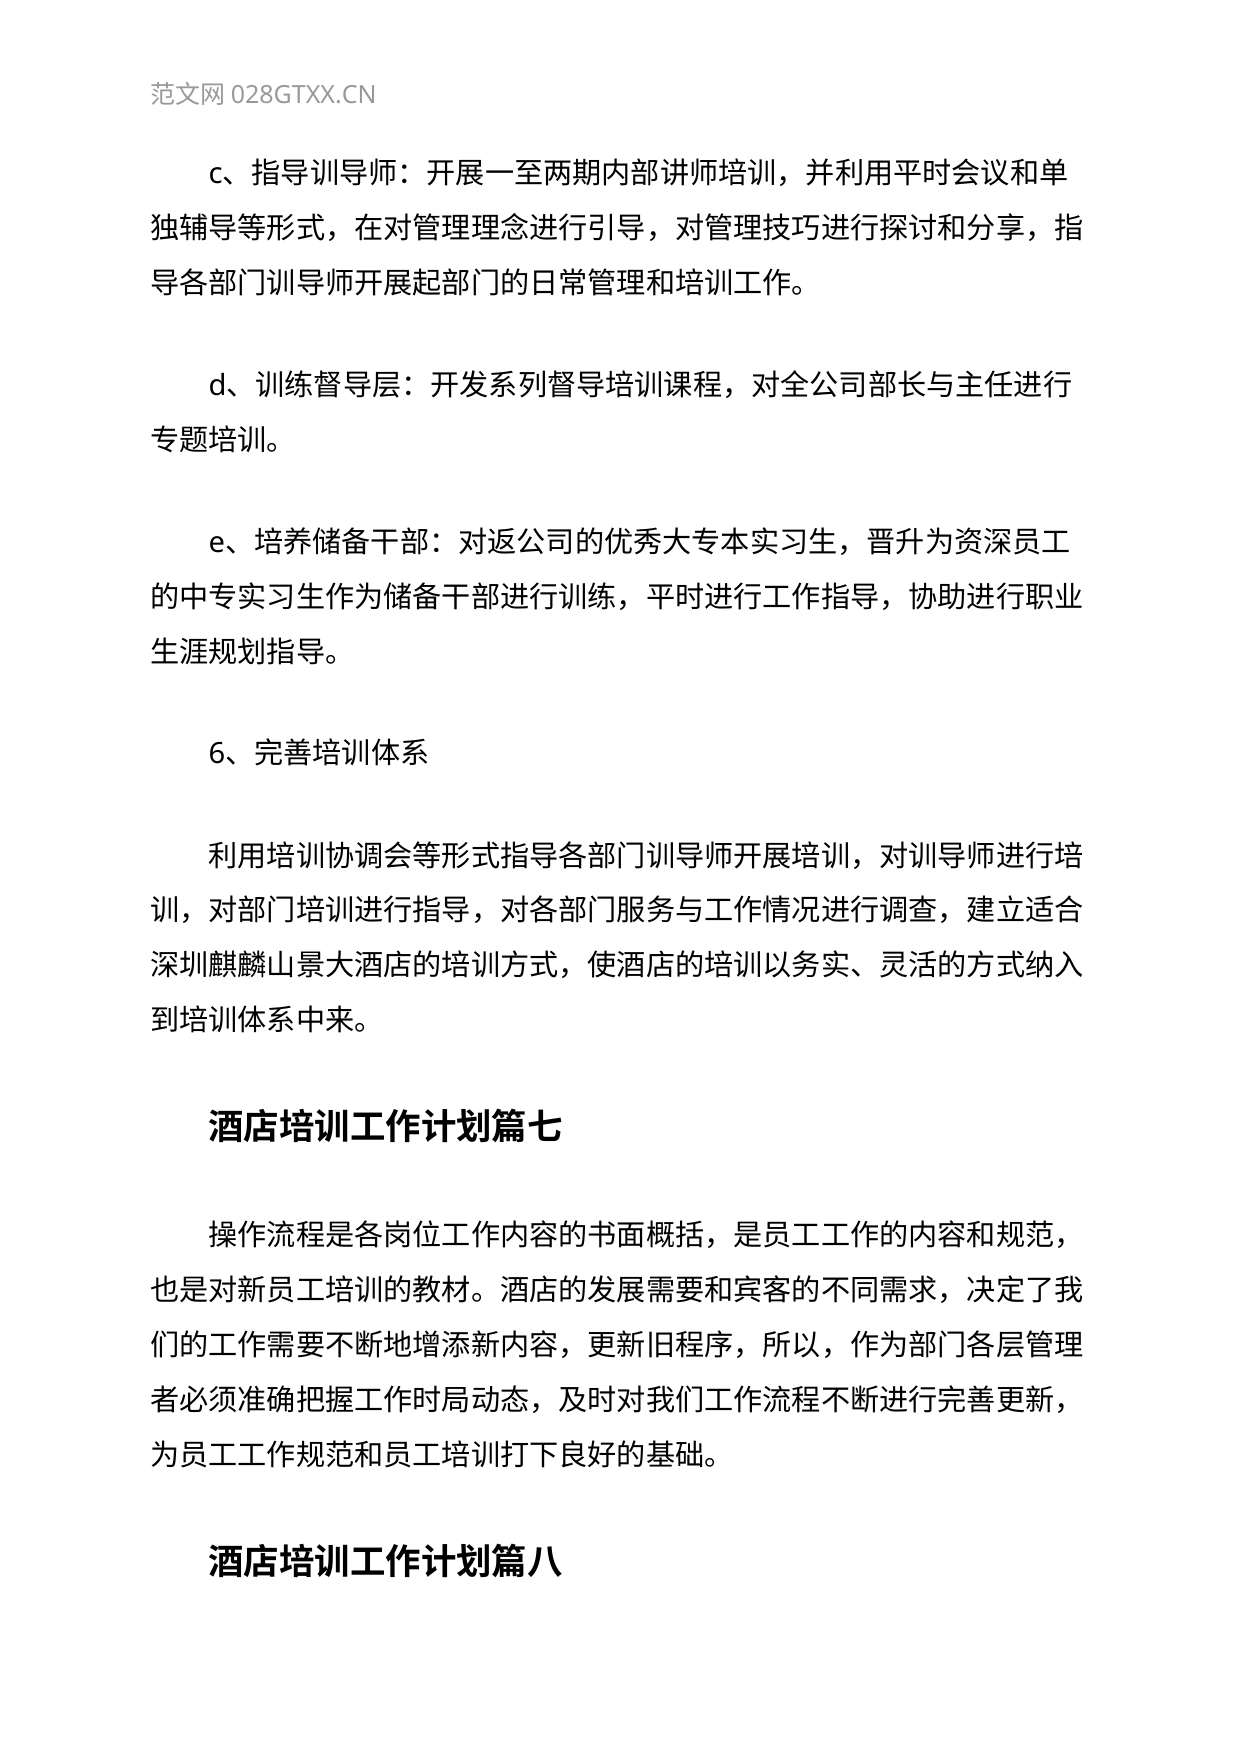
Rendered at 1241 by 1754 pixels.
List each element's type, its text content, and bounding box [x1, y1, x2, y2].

text c、指导训导师：开展一至两期内部讲师培训，并利用平时会议和单独辅导等形式，在对管理理念进行引导，对管理技巧进行探讨和分享，指导各部门训导师开展起部门的日常管理和培训工作。 [150, 150, 1090, 302]
text 酒店培训工作计划篇七 [150, 1098, 1090, 1150]
text d、训练督导层：开发系列督导培训课程，对全公司部长与主任进行专题培训。 [150, 362, 1090, 459]
text 操作流程是各岗位工作内容的书面概括，是员工工作的内容和规范，也是对新员工培训的教材。酒店的发展需要和宾客的不同需求，决定了我们的工作需要不断地增添新内容，更新旧程序，所以，作为部门各层管理者必须准确把握工作时局动态，及时对我们工作流程不断进行完善更新，为员工工作规范和员工培训打下良好的基础。 [150, 1212, 1090, 1474]
text 利用培训协调会等形式指导各部门训导师开展培训，对训导师进行培训，对部门培训进行指导，对各部门服务与工作情况进行调查，建立适合深圳麒麟山景大酒店的培训方式，使酒店的培训以务实、灵活的方式纳入到培训体系中来。 [150, 832, 1090, 1039]
text e、培养储备干部：对返公司的优秀大专本实习生，晋升为资深员工的中专实习生作为储备干部进行训练，平时进行工作指导，协助进行职业生涯规划指导。 [150, 518, 1090, 671]
text 6、完善培训体系 [150, 730, 1090, 772]
text 酒店培训工作计划篇八 [150, 1533, 1090, 1584]
